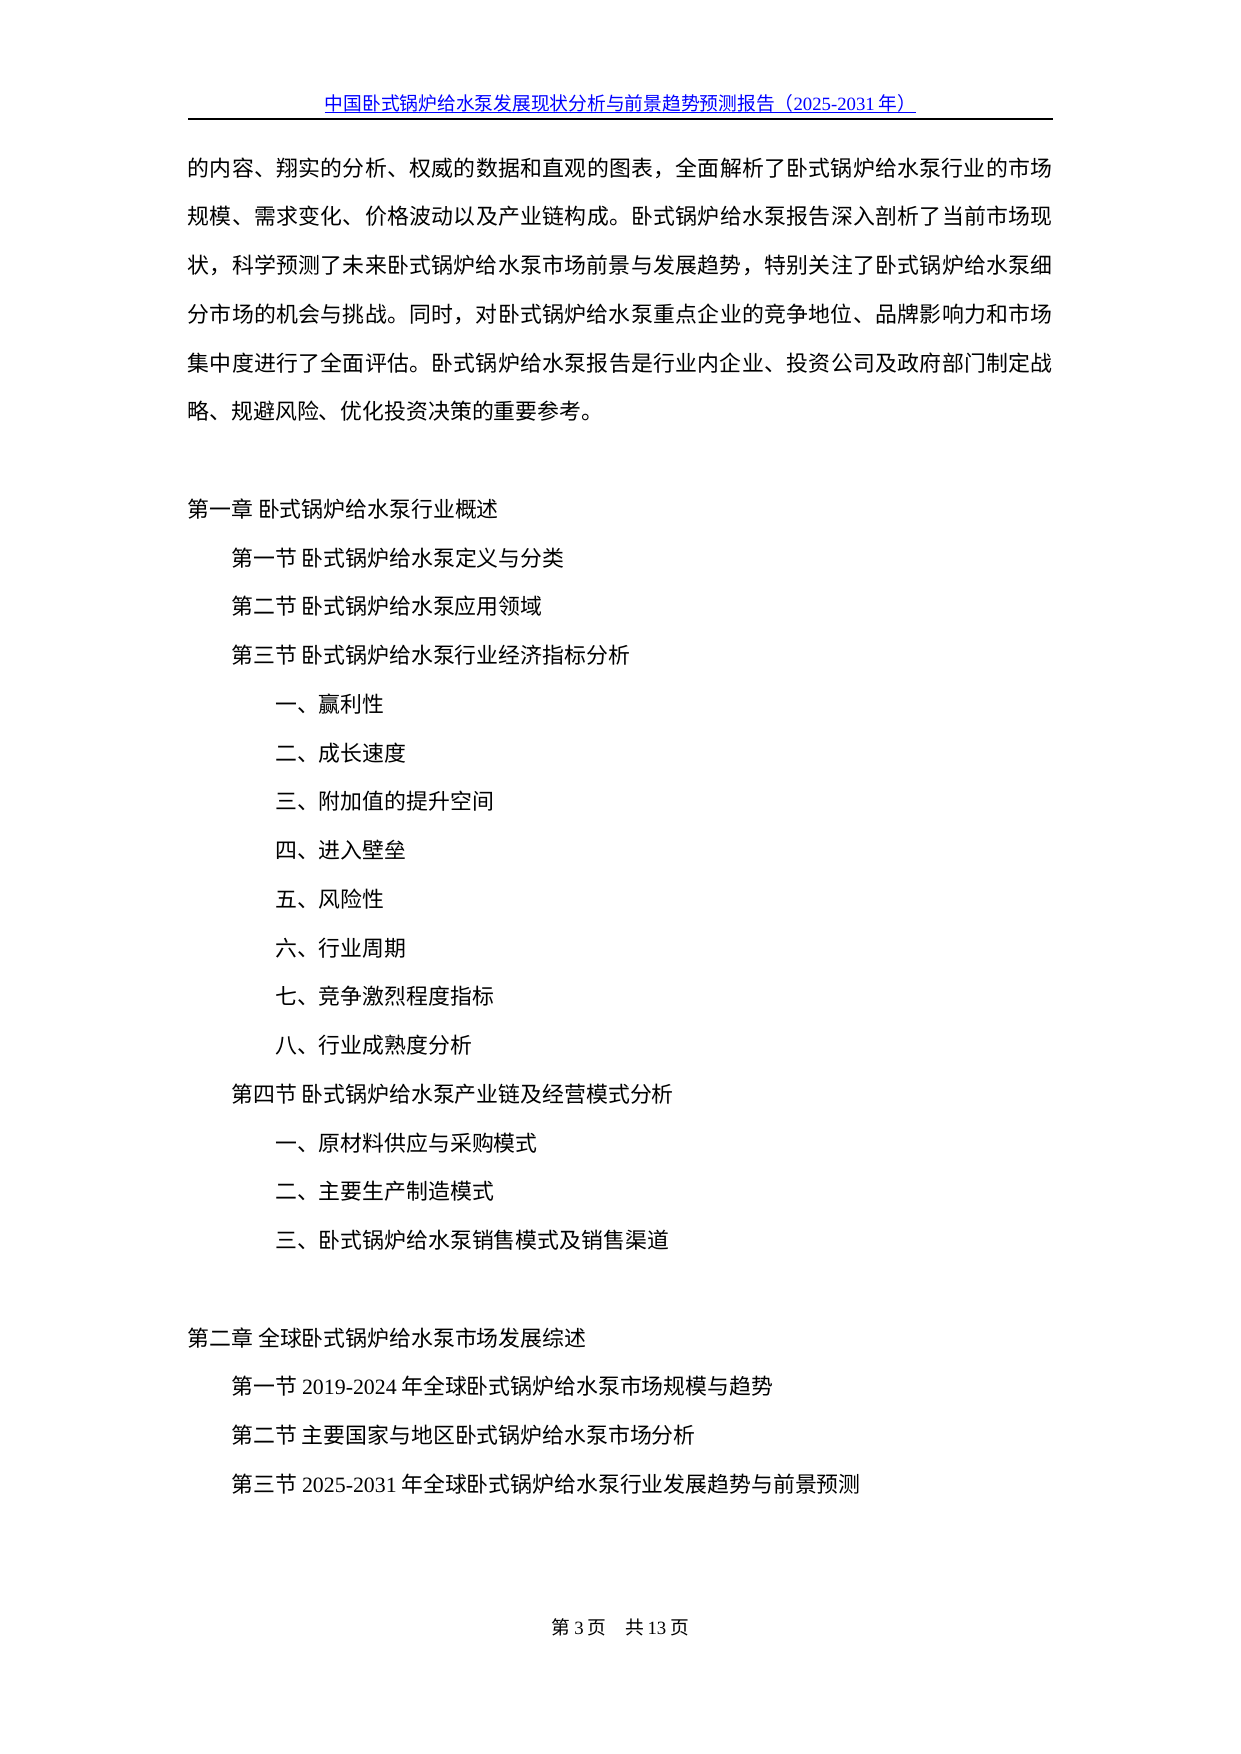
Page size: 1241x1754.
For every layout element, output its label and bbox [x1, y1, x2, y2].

text [187, 150, 1053, 1499]
